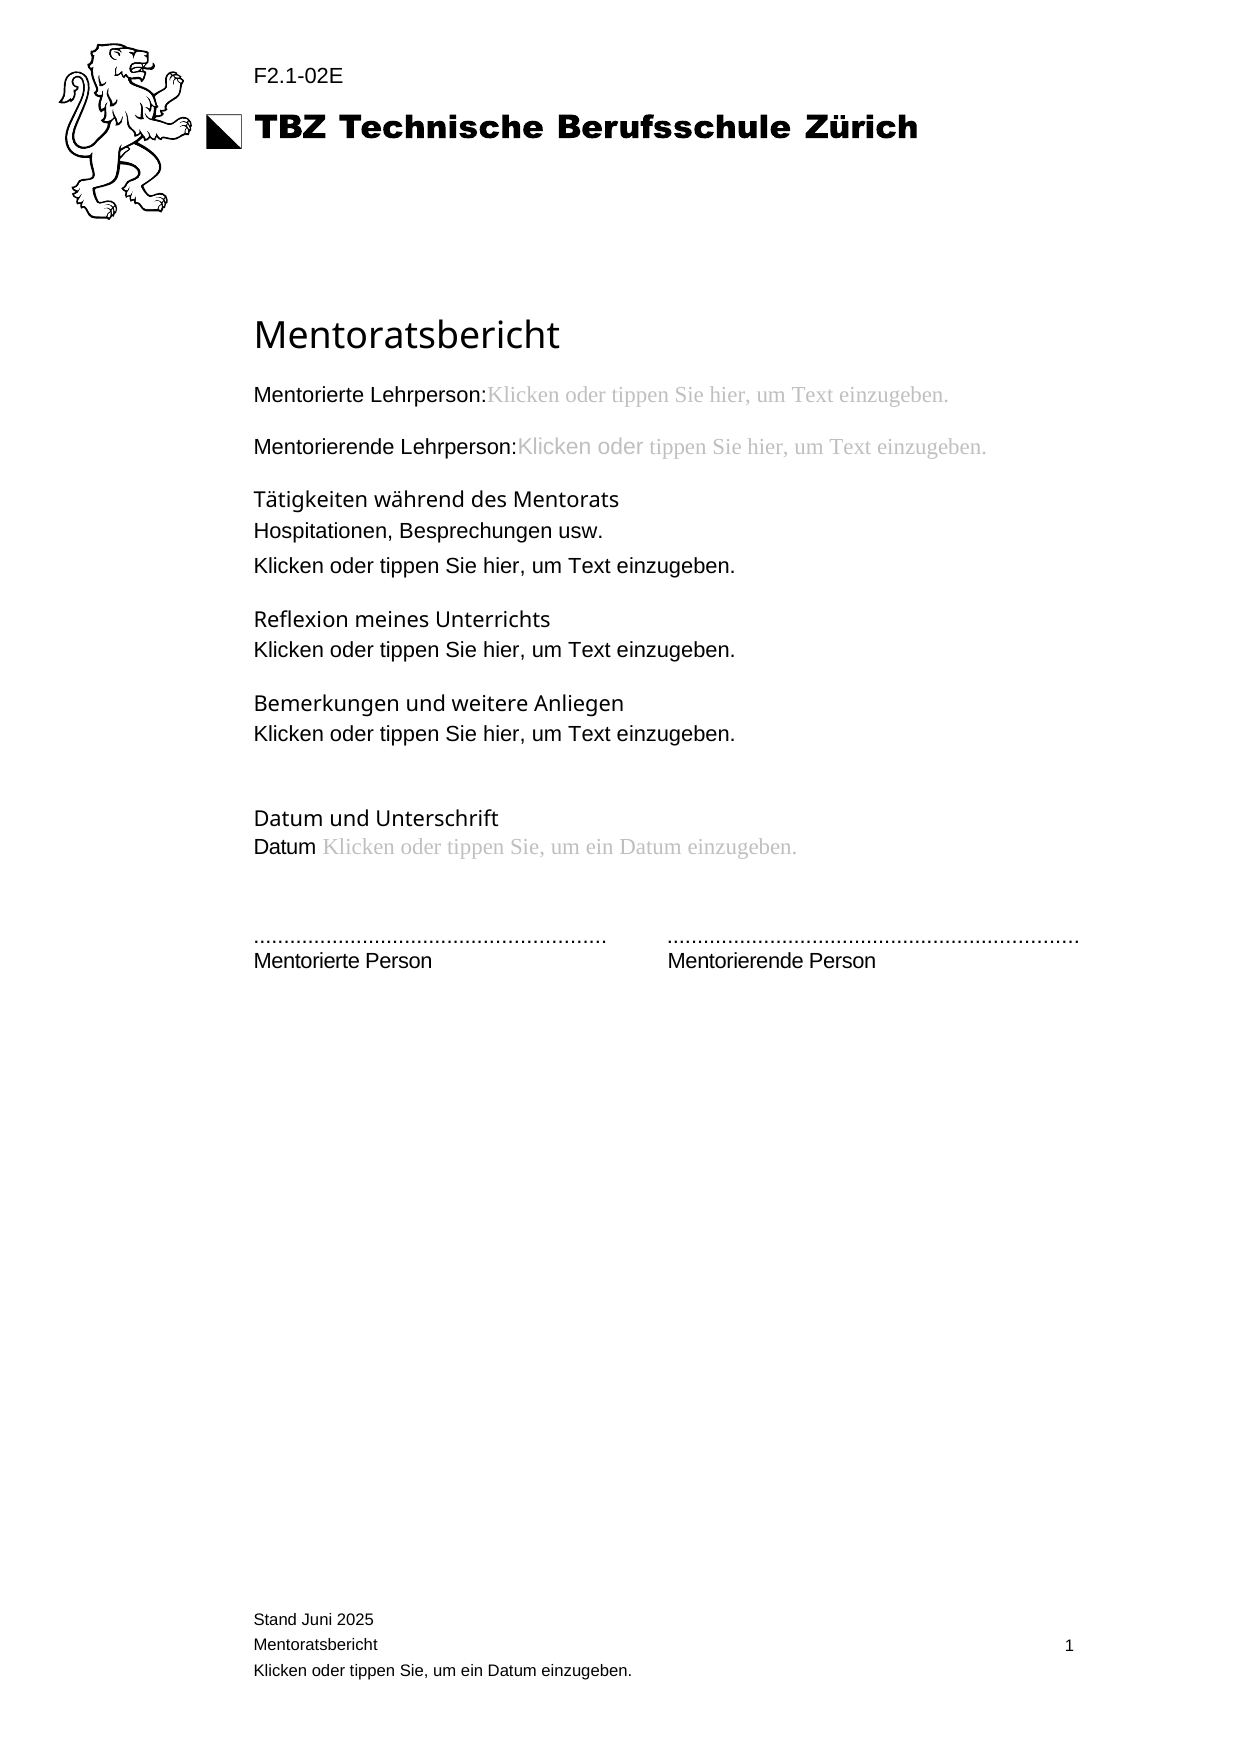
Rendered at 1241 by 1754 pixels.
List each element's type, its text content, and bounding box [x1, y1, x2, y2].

text Tätigkeiten während des Mentorats [253, 484, 1092, 514]
text Mentorierende Lehrperson: [253, 433, 1092, 459]
text Mentorierte Person Mentorierende Person [253, 948, 1092, 973]
text Datum und Unterschrift [253, 803, 1092, 833]
text Bemerkungen und weitere Anliegen [253, 688, 1092, 717]
text Mentorierte Lehrperson: [253, 381, 1092, 408]
text Hospitationen, Besprechungen usw. [253, 514, 1092, 543]
text Reflexion meines Unterrichts [253, 604, 1092, 633]
text Datum [253, 833, 1092, 859]
subtitle Mentoratsbericht [253, 319, 1092, 356]
